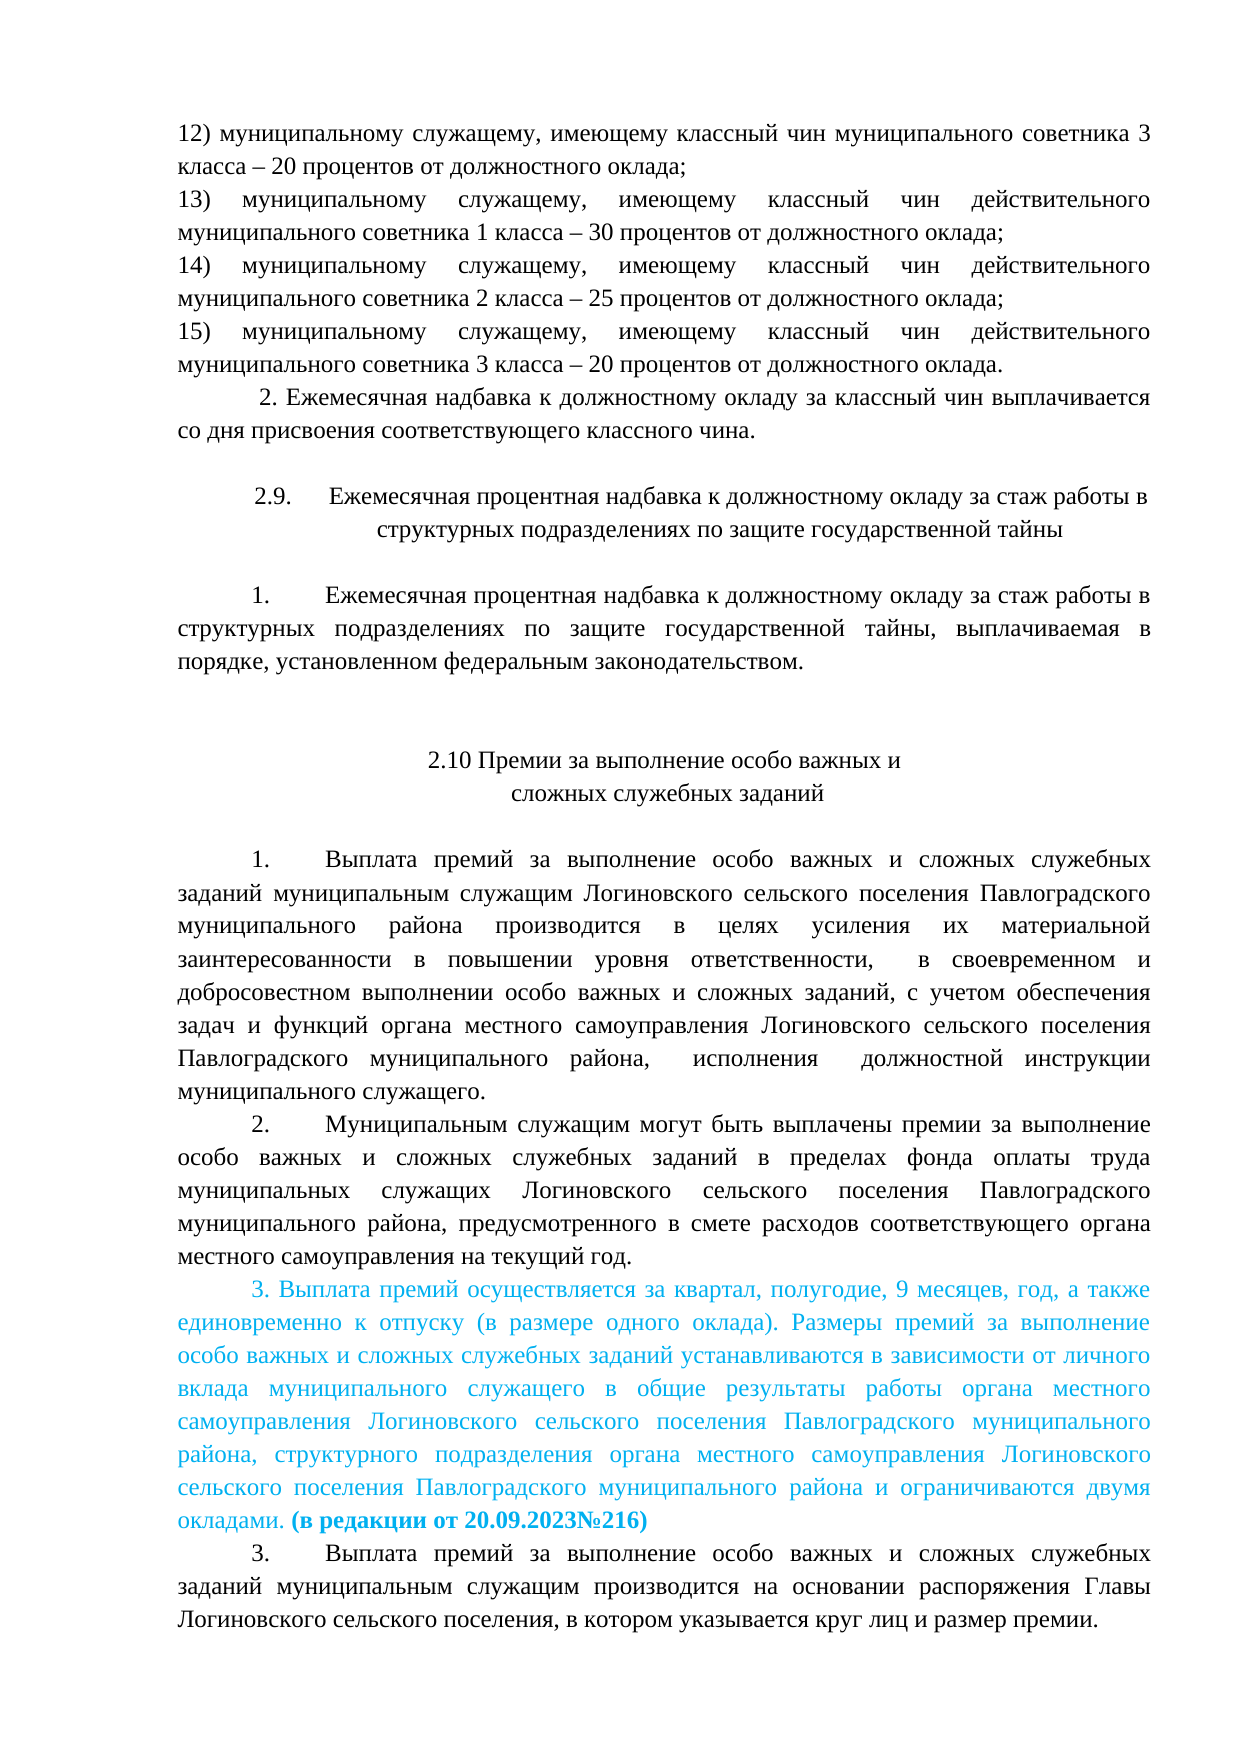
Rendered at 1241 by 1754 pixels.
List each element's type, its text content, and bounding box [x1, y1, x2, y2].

text 3. Выплата премий осуществляется за квартал, полугодие, 9 месяцев, год, а также единовременно к отпуску (в размере одного оклада). Размеры премий за выполнение особо важных и сложных служебных заданий устанавливаются в зависимости от личного вклада муниципального служащего в общие результаты работы органа местного самоуправления Логиновского сельского поселения Павлоградского муниципального района, структурного подразделения органа местного самоуправления Логиновского сельского поселения Павлоградского муниципального района и ограничиваются двумя окладами. (в редакции от 20.09.2023№216) [177, 1274, 1152, 1534]
text 2. Ежемесячная надбавка к должностному окладу за классный чин выплачивается со дня присвоения соответствующего классного чина. [177, 382, 1152, 444]
text 13) муниципальному служащему, имеющему классный чин действительного муниципального советника 1 класса – 30 процентов от должностного оклада; [177, 184, 1152, 246]
text сложных служебных заданий [177, 778, 1152, 807]
list Муниципальным служащим могут быть выплачены премии за выполнение особо важных и сложных служебных заданий в пределах фонда оплаты труда муниципальных служащих Логиновского сельского поселения Павлоградского муниципального района, предусмотренного в смете расходов соответствующего органа местного самоуправления на текущий год. [177, 1109, 1152, 1269]
list Ежемесячная процентная надбавка к должностному окладу за стаж работы в структурных подразделениях по защите государственной тайны, выплачиваемая в порядке, установленном федеральным законодательством. [177, 580, 1152, 675]
list Выплата премий за выполнение особо важных и сложных служебных заданий муниципальным служащим Логиновского сельского поселения Павлоградского муниципального района производится в целях усиления их материальной заинтересованности в повышении уровня ответственности, в своевременном и добросовестном выполнении особо важных и сложных заданий, с учетом обеспечения задач и функций органа местного самоуправления Логиновского сельского поселения Павлоградского муниципального района, исполнения должностной инструкции муниципального служащего. [177, 844, 1152, 1104]
text 14) муниципальному служащему, имеющему классный чин действительного муниципального советника 2 класса – 25 процентов от должностного оклада; [177, 250, 1152, 312]
text 15) муниципальному служащему, имеющему классный чин действительного муниципального советника 3 класса – 20 процентов от должностного оклада. [177, 316, 1152, 378]
text 2.10 Премии за выполнение особо важных и [177, 746, 1152, 774]
list Ежемесячная процентная надбавка к должностному окладу за стаж работы в структурных подразделениях по защите государственной тайны [251, 481, 1152, 543]
text 12) муниципальному служащему, имеющему классный чин муниципального советника 3 класса – 20 процентов от должностного оклада; [177, 118, 1152, 180]
list Выплата премий за выполнение особо важных и сложных служебных заданий муниципальным служащим производится на основании распоряжения Главы Логиновского сельского поселения, в котором указывается круг лиц и размер премии. [177, 1538, 1152, 1633]
